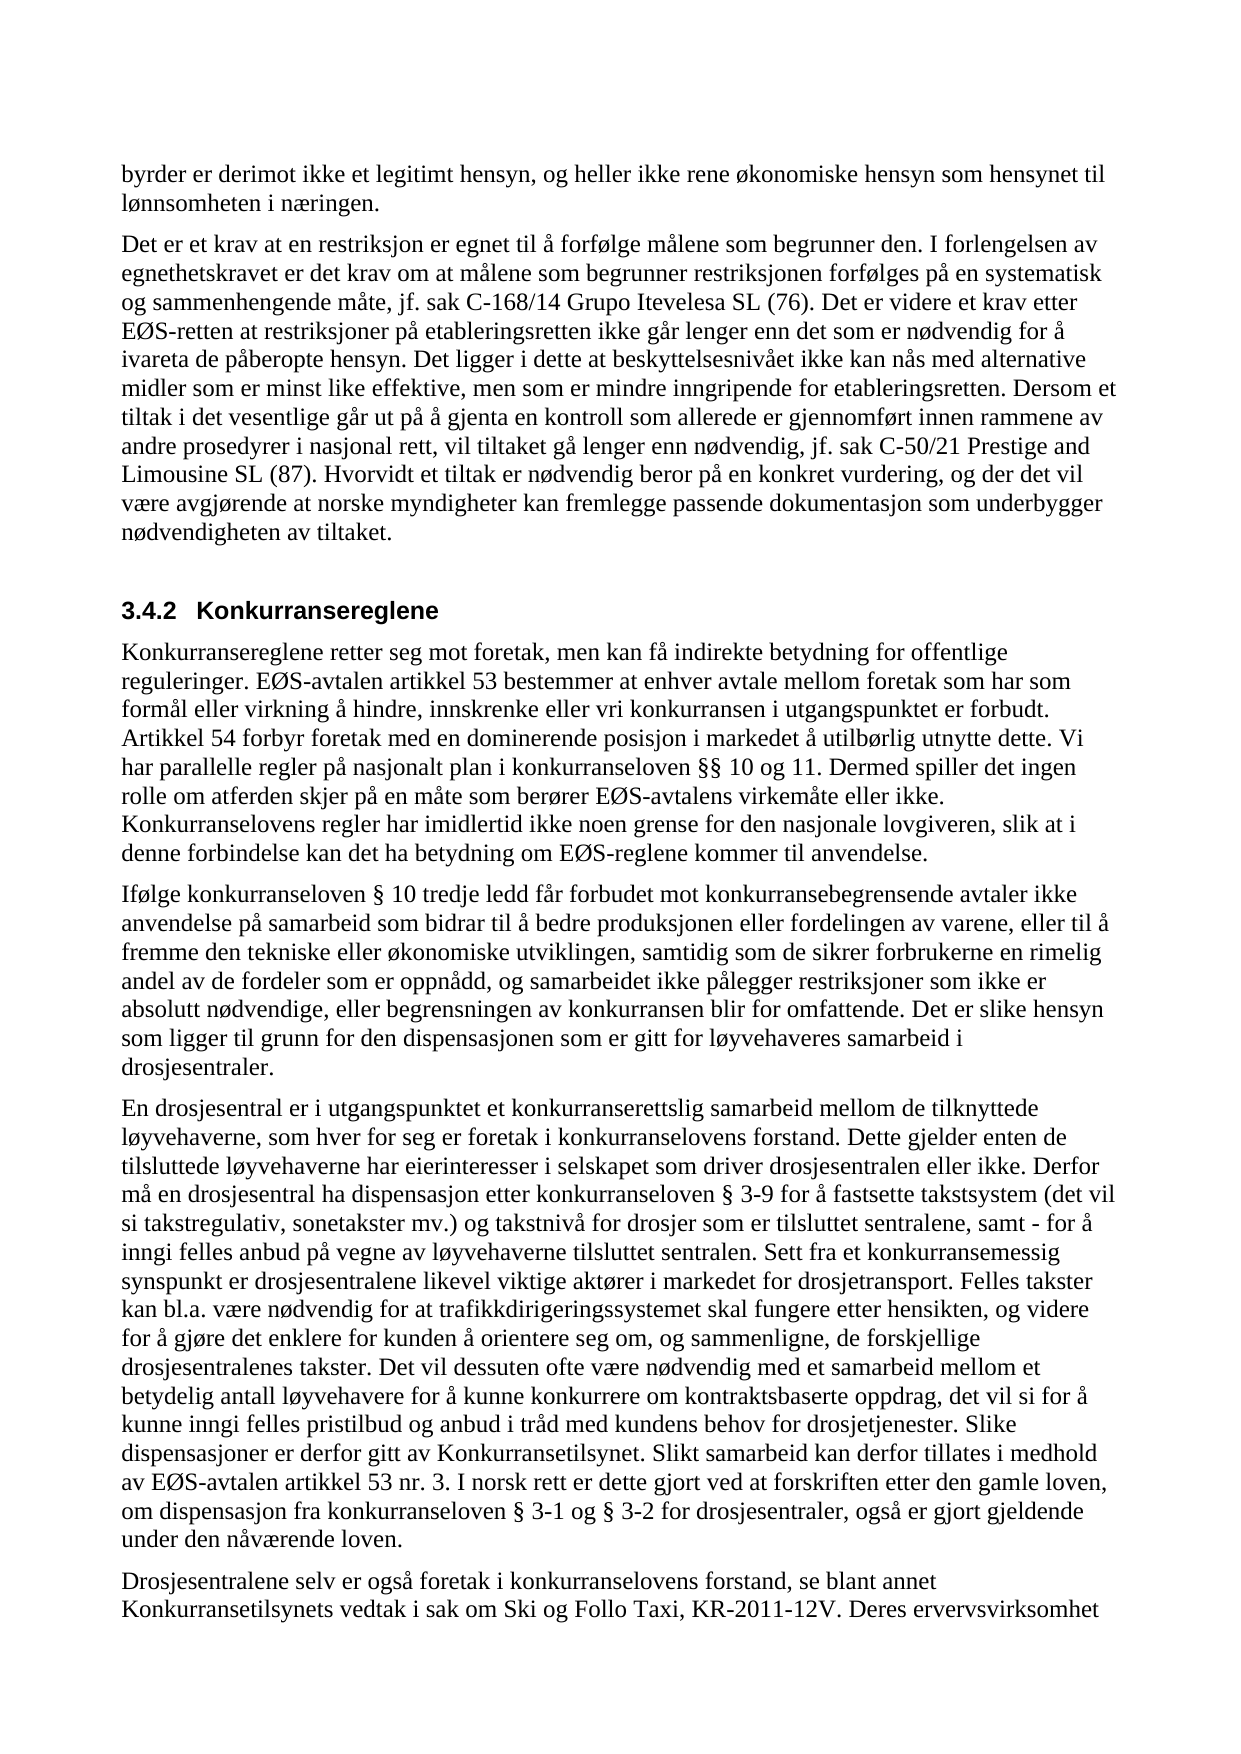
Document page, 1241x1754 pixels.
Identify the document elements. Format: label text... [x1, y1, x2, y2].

text Konkurransereglene retter seg mot foretak, men kan få indirekte betydning for offentlige reguleringer. EØS-avtalen artikkel 53 bestemmer at enhver avtale mellom foretak som har som formål eller virkning å hindre, innskrenke eller vri konkurransen i utgangspunktet er forbudt. Artikkel 54 forbyr foretak med en dominerende posisjon i markedet å utilbørlig utnytte dette. Vi har parallelle regler på nasjonalt plan i konkurranseloven §§ 10 og 11. Dermed spiller det ingen rolle om atferden skjer på en måte som berører EØS-avtalens virkemåte eller ikke. Konkurranselovens regler har imidlertid ikke noen grense for den nasjonale lovgiveren, slik at i denne forbindelse kan det ha betydning om EØS-reglene kommer til anvendelse. [121, 637, 1119, 867]
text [121, 1566, 1119, 1623]
subtitle Konkurransereglene [121, 596, 1119, 624]
text Det er et krav at en restriksjon er egnet til å forfølge målene som begrunner den. I forlengelsen av egnethetskravet er det krav om at målene som begrunner restriksjonen forfølges på en systematisk og sammenhengende måte, jf. sak C-168/14 Grupo Itevelesa SL (76). Det er videre et krav etter EØS-retten at restriksjoner på etableringsretten ikke går lenger enn det som er nødvendig for å ivareta de påberopte hensyn. Det ligger i dette at beskyttelsesnivået ikke kan nås med alternative midler som er minst like effektive, men som er mindre inngripende for etableringsretten. Dersom et tiltak i det vesentlige går ut på å gjenta en kontroll som allerede er gjennomført innen rammene av andre prosedyrer i nasjonal rett, vil tiltaket gå lenger enn nødvendig, jf. sak C-50/21 Prestige and Limousine SL (87). Hvorvidt et tiltak er nødvendig beror på en konkret vurdering, og der det vil være avgjørende at norske myndigheter kan fremlegge passende dokumentasjon som underbygger nødvendigheten av tiltaket. [121, 229, 1119, 546]
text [121, 159, 1119, 217]
text En drosjesentral er i utgangspunktet et konkurranserettslig samarbeid mellom de tilknyttede løyvehaverne, som hver for seg er foretak i konkurranselovens forstand. Dette gjelder enten de tilsluttede løyvehaverne har eierinteresser i selskapet som driver drosjesentralen eller ikke. Derfor må en drosjesentral ha dispensasjon etter konkurranseloven § 3-9 for å fastsette takstsystem (det vil si takstregulativ, sonetakster mv.) og takstnivå for drosjer som er tilsluttet sentralene, samt - for å inngi felles anbud på vegne av løyvehaverne tilsluttet sentralen. Sett fra et konkurransemessig synspunkt er drosjesentralene likevel viktige aktører i markedet for drosjetransport. Felles takster kan bl.a. være nødvendig for at trafikkdirigeringssystemet skal fungere etter hensikten, og videre for å gjøre det enklere for kunden å orientere seg om, og sammenligne, de forskjellige drosjesentralenes takster. Det vil dessuten ofte være nødvendig med et samarbeid mellom et betydelig antall løyvehavere for å kunne konkurrere om kontraktsbaserte oppdrag, det vil si for å kunne inngi felles pristilbud og anbud i tråd med kundens behov for drosjetjenester. Slike dispensasjoner er derfor gitt av Konkurransetilsynet. Slikt samarbeid kan derfor tillates i medhold av EØS-avtalen artikkel 53 nr. 3. I norsk rett er dette gjort ved at forskriften etter den gamle loven, om dispensasjon fra konkurranseloven § 3-1 og § 3-2 for drosjesentraler, også er gjort gjeldende under den nåværende loven. [121, 1093, 1119, 1553]
text Ifølge konkurranseloven § 10 tredje ledd får forbudet mot konkurransebegrensende avtaler ikke anvendelse på samarbeid som bidrar til å bedre produksjonen eller fordelingen av varene, eller til å fremme den tekniske eller økonomiske utviklingen, samtidig som de sikrer forbrukerne en rimelig andel av de fordeler som er oppnådd, og samarbeidet ikke pålegger restriksjoner som ikke er absolutt nødvendige, eller begrensningen av konkurransen blir for omfattende. Det er slike hensyn som ligger til grunn for den dispensasjonen som er gitt for løyvehaveres samarbeid i drosjesentraler. [121, 879, 1119, 1081]
